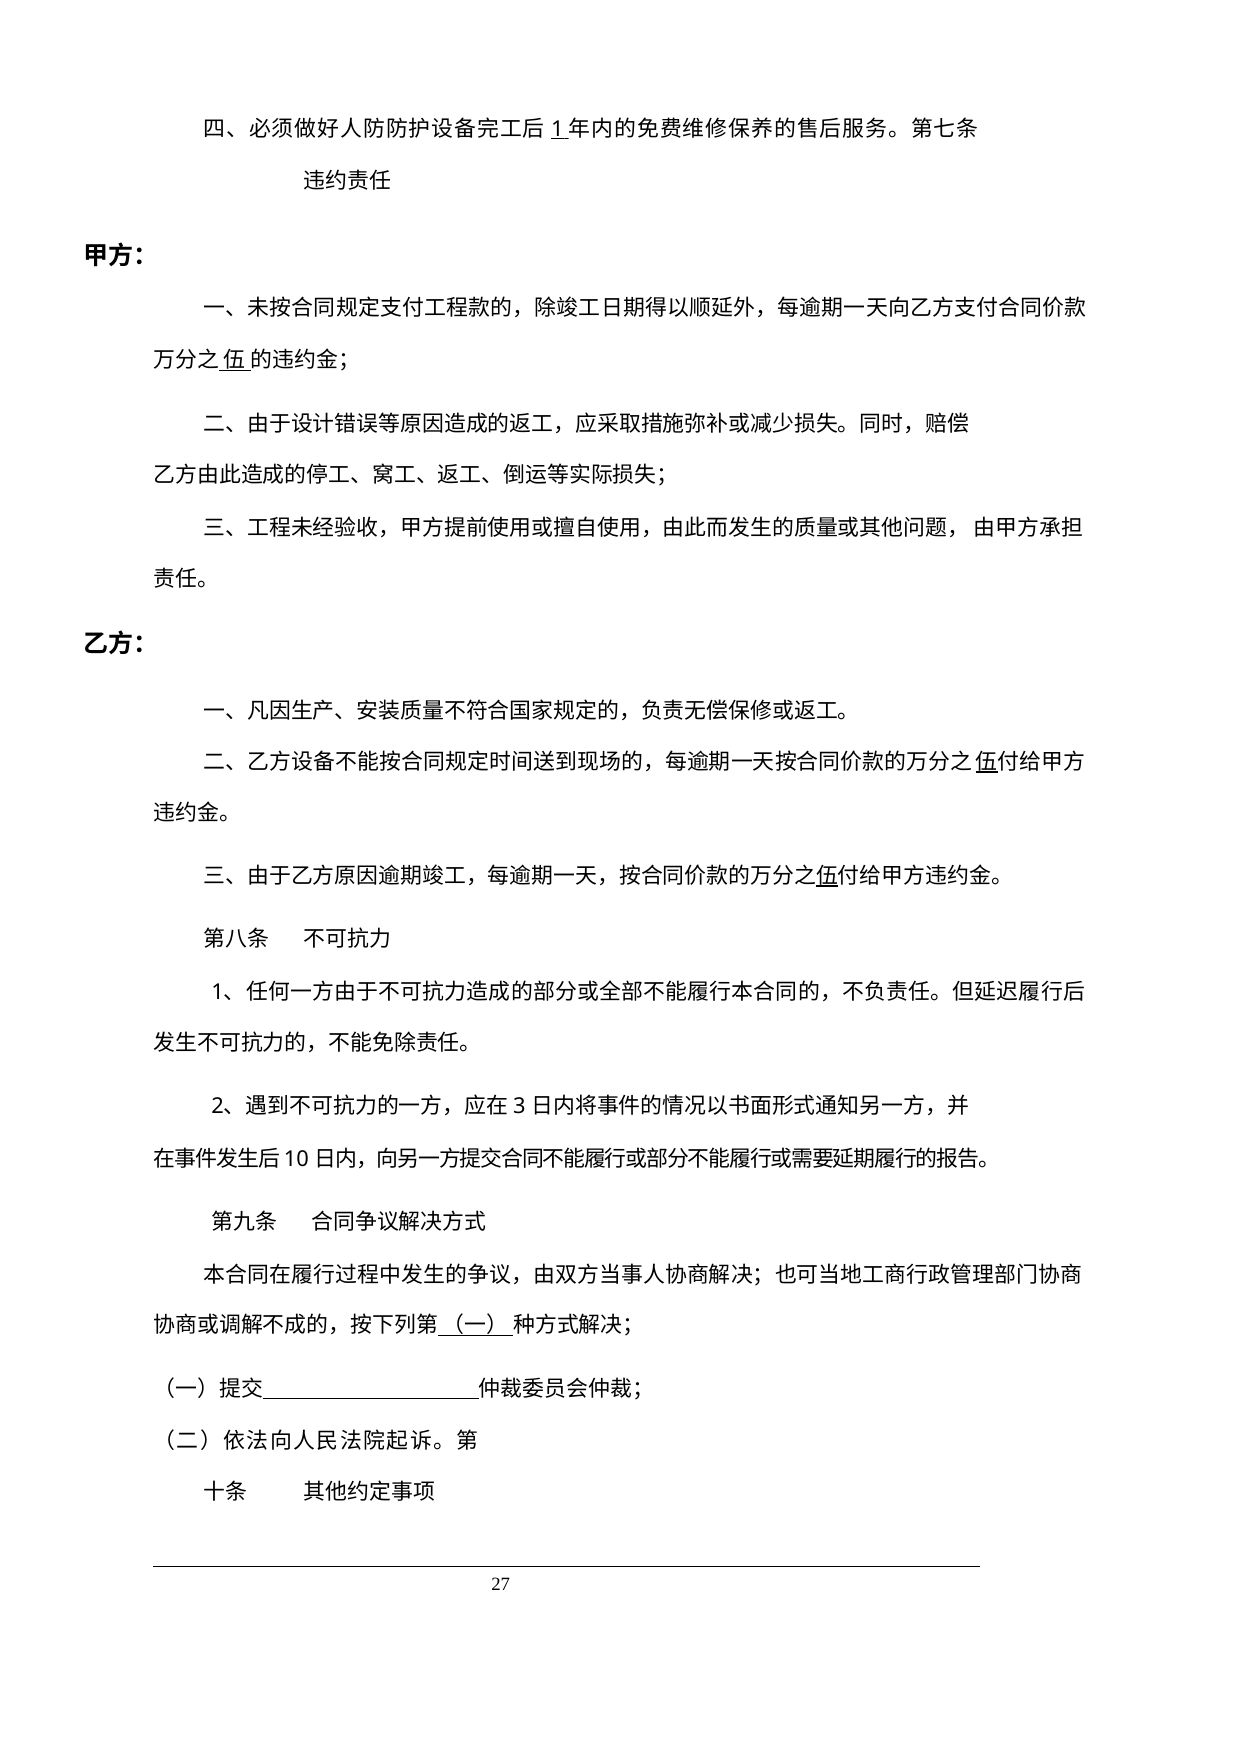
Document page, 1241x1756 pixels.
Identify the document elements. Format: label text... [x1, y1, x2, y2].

text 二、乙方设备不能按合同规定时间送到现场的，每逾期一天按合同价款的万分之伍付给甲方违约金。 [153, 744, 1086, 827]
text 第八条 不可抗力 [203, 921, 1173, 953]
text 1、任何一方由于不可抗力造成的部分或全部不能履行本合同的，不负责任。但延迟履行后发生不可抗力的，不能免除责任。 [153, 974, 1086, 1056]
text 一、未按合同规定支付工程款的，除竣工日期得以顺延外，每逾期一天向乙方支付合同价款万分之 伍 的违约金； [153, 290, 1086, 374]
text （二）依法向人民法院起诉。第十条 其他约定事项 [153, 1423, 479, 1506]
text （一）提交 仲裁委员会仲裁； [153, 1371, 1173, 1402]
subtitle 乙方： [83, 624, 1173, 660]
text 一、凡因生产、安装质量不符合国家规定的，负责无偿保修或返工。 [203, 693, 1173, 725]
text 2、遇到不可抗力的一方，应在 3 日内将事件的情况以书面形式通知另一方，并 [211, 1088, 1173, 1119]
text 本合同在履行过程中发生的争议，由双方当事人协商解决；也可当地工商行政管理部门协商；协商或调解不成的，按下列第 （一） 种方式解决； [153, 1257, 1086, 1339]
text 在事件发生后 10 日内，向另一方提交合同不能履行或部分不能履行或需要延期履行的报告。 [153, 1141, 1087, 1172]
text 第九条 合同争议解决方式 [211, 1204, 1173, 1236]
subtitle 甲方： [83, 240, 1173, 271]
text 二、由于设计错误等原因造成的返工，应采取措施弥补或减少损失。同时，赔偿 [203, 407, 1173, 438]
text 三、工程未经验收，甲方提前使用或擅自使用，由此而发生的质量或其他问题， 由甲方承担责任。 [153, 510, 1086, 592]
text 乙方由此造成的停工、窝工、返工、倒运等实际损失； [153, 457, 1173, 489]
text 三、由于乙方原因逾期竣工，每逾期一天，按合同价款的万分之伍付给甲方违约金。 [153, 858, 1086, 890]
text 四、必须做好人防防护设备完工后1年内的免费维修保养的售后服务。第七条 违约责任 [203, 111, 979, 194]
